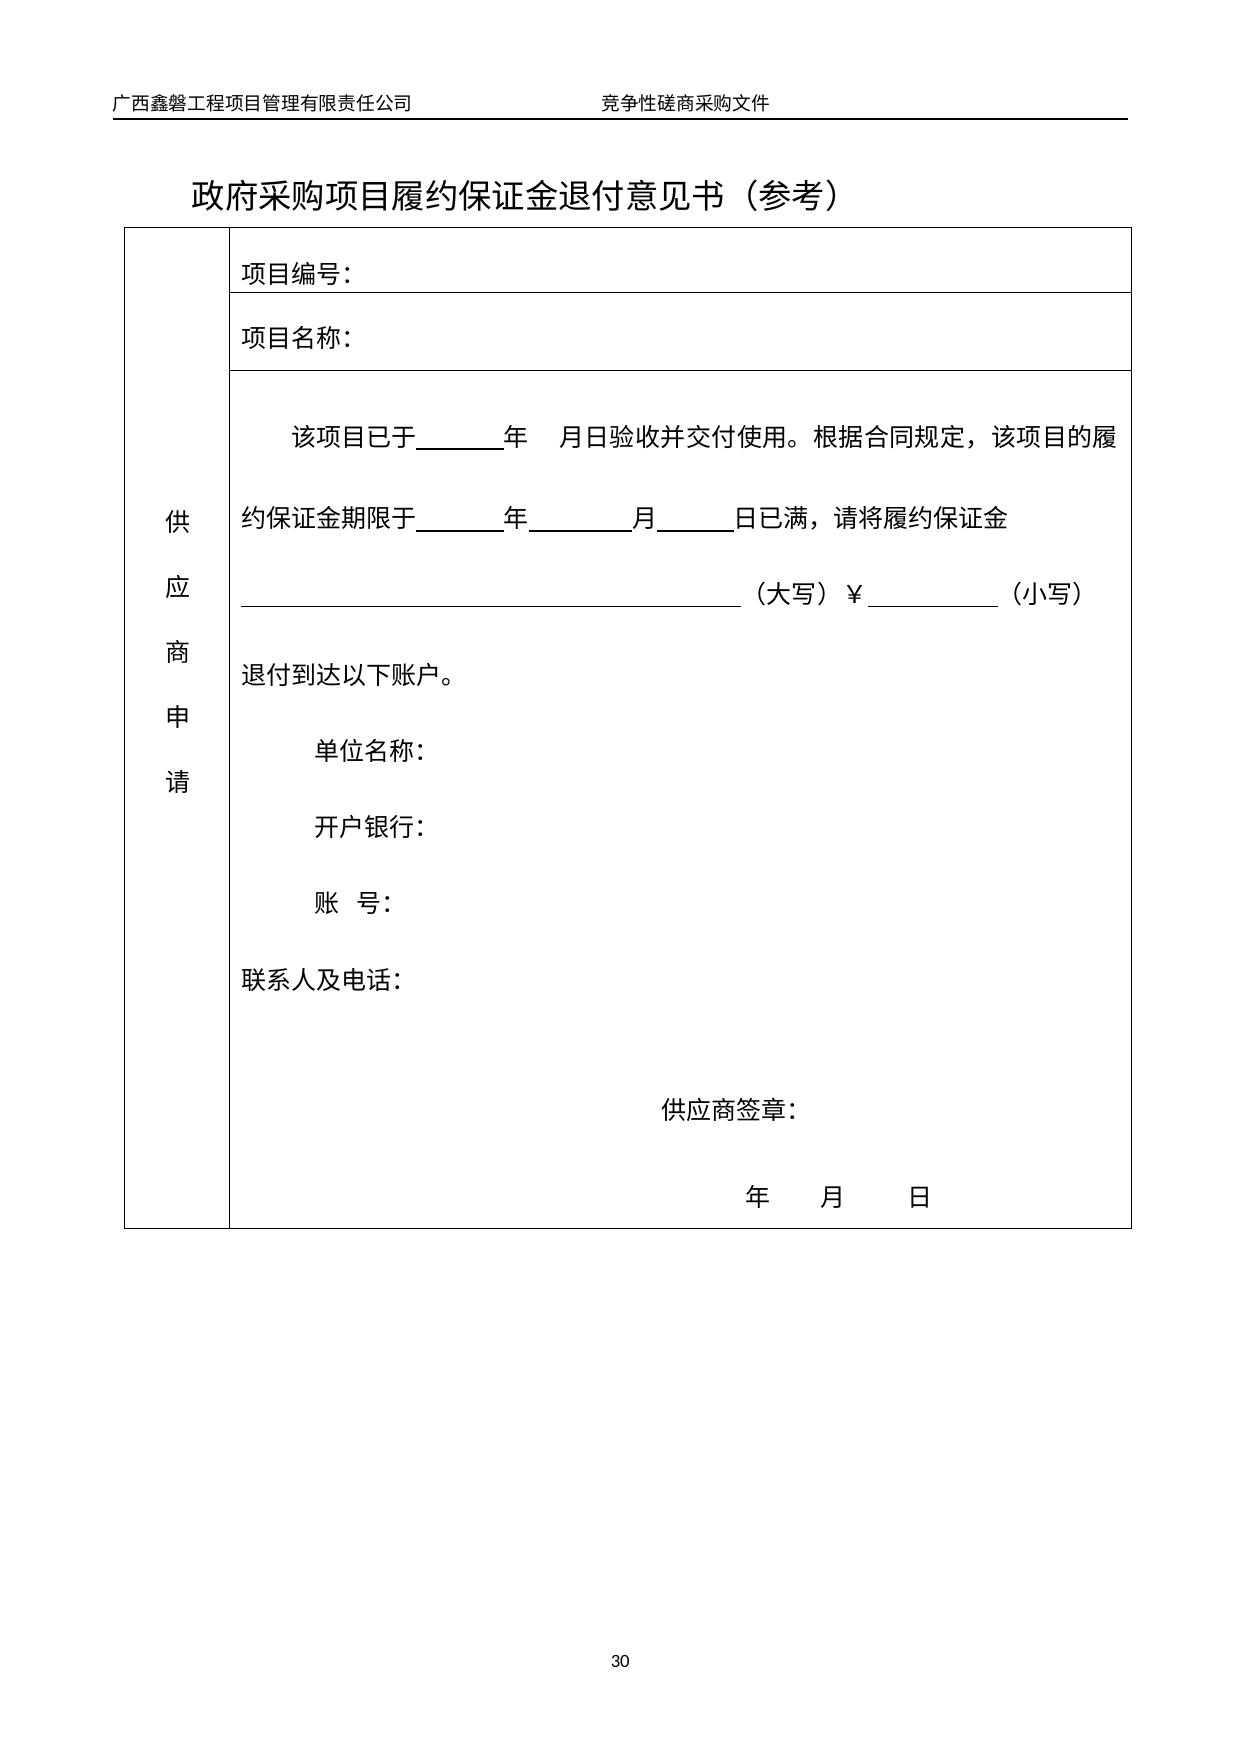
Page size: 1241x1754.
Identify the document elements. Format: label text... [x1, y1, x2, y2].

text 政府采购项目履约保证金退付意见书（参考） [125, 162, 1128, 227]
table_header 项目编号： [230, 228, 1131, 292]
table_cell 该项目已于 年 月日验收并交付使用。根据合同规定，该项目的履约保证金期限于 年 月 日已满，请将履约保证金 （大写）￥ （小写）退付到达以下账户。 单位名称： 开户银行： 账 号： 联系人及电话： 供应商签章： 年 月 日 [230, 371, 1131, 1228]
table_cell 项目名称： [230, 293, 1131, 369]
table_header 供应商申请 [125, 228, 229, 1228]
